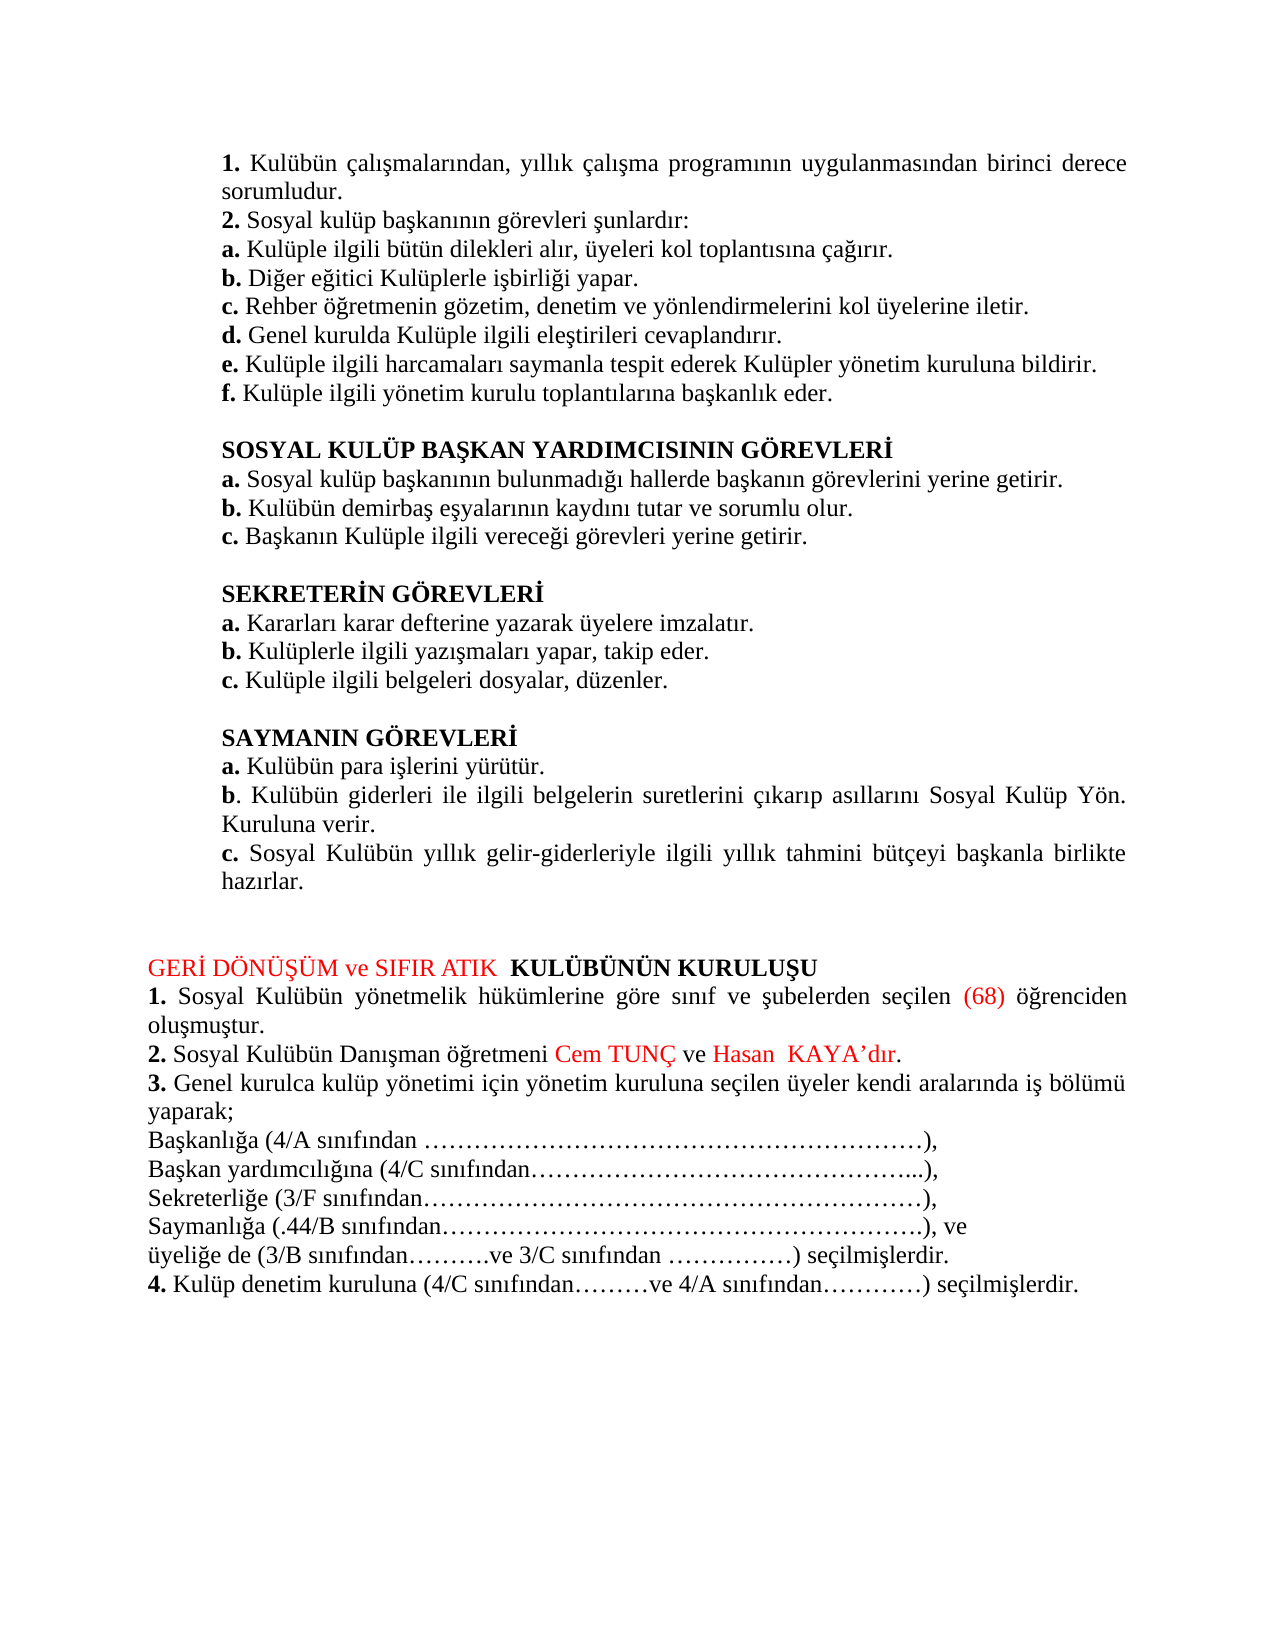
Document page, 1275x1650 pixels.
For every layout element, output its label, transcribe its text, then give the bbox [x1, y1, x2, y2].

text Başkanlığa (4/A sınıfından ……………………………………………………), [148, 1125, 1127, 1154]
text 1. Kulübün çalışmalarından, yıllık çalışma programının uygulanmasından birinci derece sorumludur. [221, 148, 1127, 205]
text c. Sosyal Kulübün yıllık gelir-giderleriyle ilgili yıllık tahmini bütçeyi başkanla birlikte hazırlar. [221, 838, 1127, 895]
text f. Kulüple ilgili yönetim kurulu toplantılarına başkanlık eder. [221, 378, 1127, 406]
subtitle GERİ DÖNÜŞÜM ve SIFIR ATIK KULÜBÜNÜN KURULUŞU [148, 953, 1127, 981]
text a. Kulüple ilgili bütün dilekleri alır, üyeleri kol toplantısına çağırır. [221, 234, 1127, 263]
text b. Kulübün demirbaş eşyalarının kaydını tutar ve sorumlu olur. [221, 493, 1127, 521]
text 4. Kulüp denetim kuruluna (4/C sınıfından………ve 4/A sınıfından…………) seçilmişlerdir. [148, 1269, 1127, 1298]
text Saymanlığa (.44/B sınıfından………………………………………………….), ve [148, 1211, 1127, 1240]
text c. Başkanın Kulüple ilgili vereceği görevleri yerine getirir. [221, 521, 1127, 550]
text 2. Sosyal Kulübün Danışman öğretmeni Cem TUNÇ ve Hasan KAYA’dır. [148, 1039, 1127, 1068]
text c. Rehber öğretmenin gözetim, denetim ve yönlendirmelerini kol üyelerine iletir. [221, 291, 1127, 320]
text SEKRETERİN GÖREVLERİ [221, 579, 1127, 608]
text 1. Sosyal Kulübün yönetmelik hükümlerine göre sınıf ve şubelerden seçilen (68) öğrenciden oluşmuştur. [148, 981, 1127, 1039]
text b. Kulüplerle ilgili yazışmaları yapar, takip eder. [221, 636, 1127, 665]
text e. Kulüple ilgili harcamaları saymanla tespit ederek Kulüpler yönetim kuruluna bildirir. [221, 349, 1127, 378]
text d. Genel kurulda Kulüple ilgili eleştirileri cevaplandırır. [221, 320, 1127, 349]
text SOSYAL KULÜP BAŞKAN YARDIMCISININ GÖREVLERİ [221, 435, 1127, 464]
text c. Kulüple ilgili belgeleri dosyalar, düzenler. [221, 665, 1127, 694]
text 2. Sosyal kulüp başkanının görevleri şunlardır: [221, 205, 1127, 234]
text üyeliğe de (3/B sınıfından……….ve 3/C sınıfından ……………) seçilmişlerdir. [148, 1240, 1127, 1269]
text SAYMANIN GÖREVLERİ [221, 723, 1127, 751]
text a. Kulübün para işlerini yürütür. [221, 751, 1127, 780]
text 3. Genel kurulca kulüp yönetimi için yönetim kuruluna seçilen üyeler kendi aralarında iş bölümü yaparak; [148, 1068, 1127, 1125]
text a. Kararları karar defterine yazarak üyelere imzalatır. [221, 608, 1127, 636]
text b. Kulübün giderleri ile ilgili belgelerin suretlerini çıkarıp asıllarını Sosyal Kulüp Yön. Kuruluna verir. [221, 780, 1127, 838]
text b. Diğer eğitici Kulüplerle işbirliği yapar. [221, 263, 1127, 291]
text Sekreterliğe (3/F sınıfından……………………………………………………), [148, 1183, 1127, 1211]
text a. Sosyal kulüp başkanının bulunmadığı hallerde başkanın görevlerini yerine getirir. [221, 464, 1127, 493]
text Başkan yardımcılığına (4/C sınıfından………………………………………...), [148, 1154, 1127, 1183]
